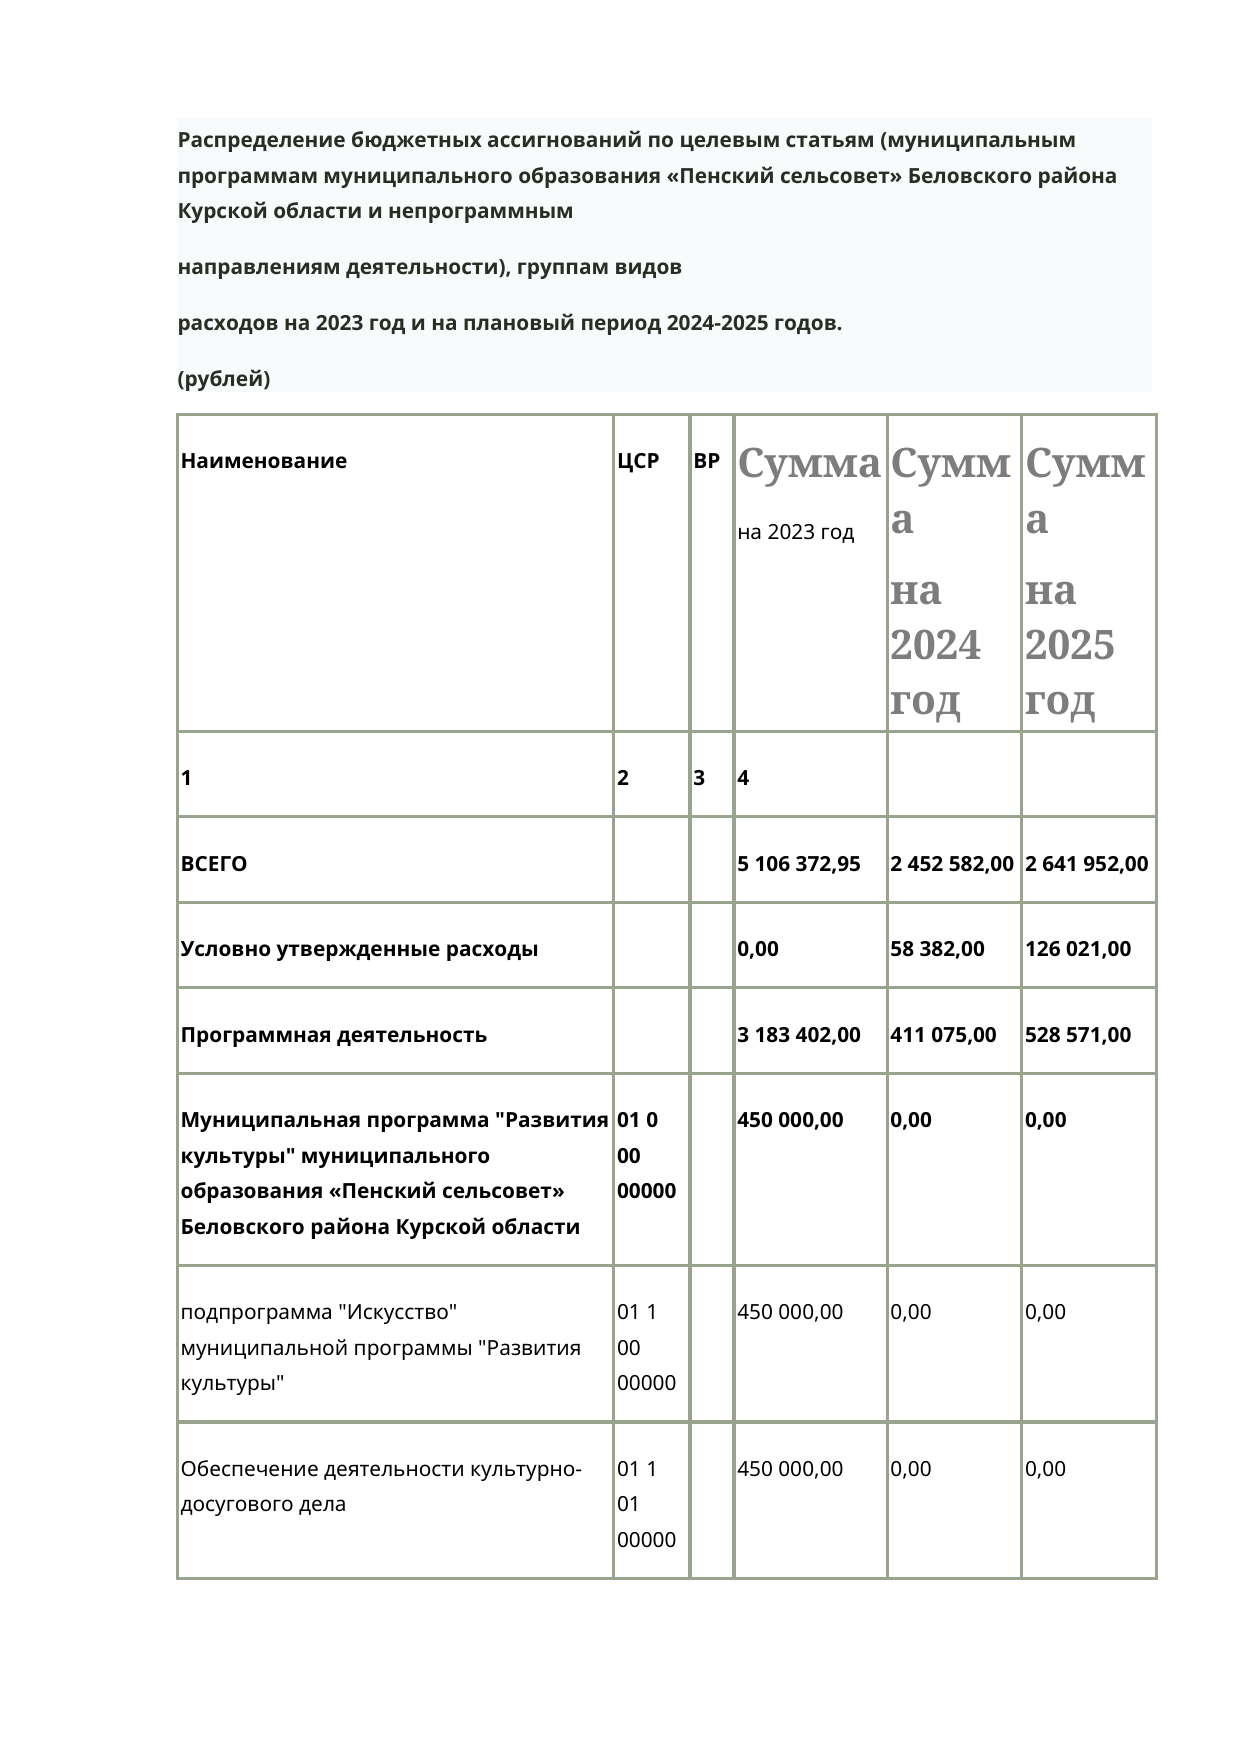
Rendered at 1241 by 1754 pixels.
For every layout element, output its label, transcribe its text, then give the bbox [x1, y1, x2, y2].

text направлениям деятельности), группам видов [177, 245, 1152, 281]
table_cell [1023, 733, 1155, 815]
table_cell 0,00 [1023, 1424, 1155, 1577]
table_cell 01 1 01 00000 [615, 1424, 688, 1577]
table_cell 528 571,00 [1023, 989, 1155, 1072]
table_cell 2 641 952,00 [1023, 818, 1155, 901]
table_cell 0,00 [736, 904, 886, 986]
table_cell [692, 989, 732, 1072]
table_cell [615, 989, 688, 1072]
table_cell 0,00 [889, 1424, 1020, 1577]
table_cell ВСЕГО [179, 818, 612, 901]
table_cell 5 106 372,95 [736, 818, 886, 901]
text расходов на 2023 год и на плановый период 2024-2025 годов. [177, 301, 1152, 336]
table_cell 58 382,00 [889, 904, 1020, 986]
table_header Наименование [179, 416, 612, 730]
table_cell 3 [692, 733, 732, 815]
table_cell 450 000,00 [736, 1267, 886, 1420]
table_header Сумма на 2025 год [1023, 416, 1155, 730]
table_cell [692, 818, 732, 901]
table_cell Условно утвержденные расходы [179, 904, 612, 986]
table_header Сумма на 2023 год [736, 416, 886, 730]
table_cell 0,00 [889, 1075, 1020, 1264]
text (рублей) [177, 357, 1152, 392]
table_cell подпрограмма "Искусство" муниципальной программы "Развития культуры" [179, 1267, 612, 1420]
table_cell 450 000,00 [736, 1075, 886, 1264]
table_cell 01 1 00 00000 [615, 1267, 688, 1420]
text Распределение бюджетных ассигнований по целевым статьям (муниципальным программам муниципального образования «Пенский сельсовет» Беловского района Курской области и непрограммным [177, 118, 1152, 225]
table_cell 450 000,00 [736, 1424, 886, 1577]
table_cell [615, 818, 688, 901]
table_cell Программная деятельность [179, 989, 612, 1072]
table_header ВР [692, 416, 732, 730]
table_cell 126 021,00 [1023, 904, 1155, 986]
table_cell [692, 904, 732, 986]
table_cell 0,00 [1023, 1075, 1155, 1264]
table_cell 2 [615, 733, 688, 815]
table_cell 2 452 582,00 [889, 818, 1020, 901]
table_header Сумма на 2024 год [889, 416, 1020, 730]
table_cell 1 [179, 733, 612, 815]
table_cell Обеспечение деятельности культурно-досугового дела [179, 1424, 612, 1577]
table_cell [692, 1424, 732, 1577]
table_cell [615, 904, 688, 986]
table_header ЦСР [615, 416, 688, 730]
table_cell [692, 1075, 732, 1264]
table_cell 0,00 [1023, 1267, 1155, 1420]
table_cell [889, 733, 1020, 815]
table_cell 0,00 [889, 1267, 1020, 1420]
table_cell 01 0 00 00000 [615, 1075, 688, 1264]
table_cell Муниципальная программа "Развития культуры" муниципального образования «Пенский сельсовет» Беловского района Курской области [179, 1075, 612, 1264]
table_cell [692, 1267, 732, 1420]
table_cell 3 183 402,00 [736, 989, 886, 1072]
table_cell 4 [736, 733, 886, 815]
table_cell 411 075,00 [889, 989, 1020, 1072]
